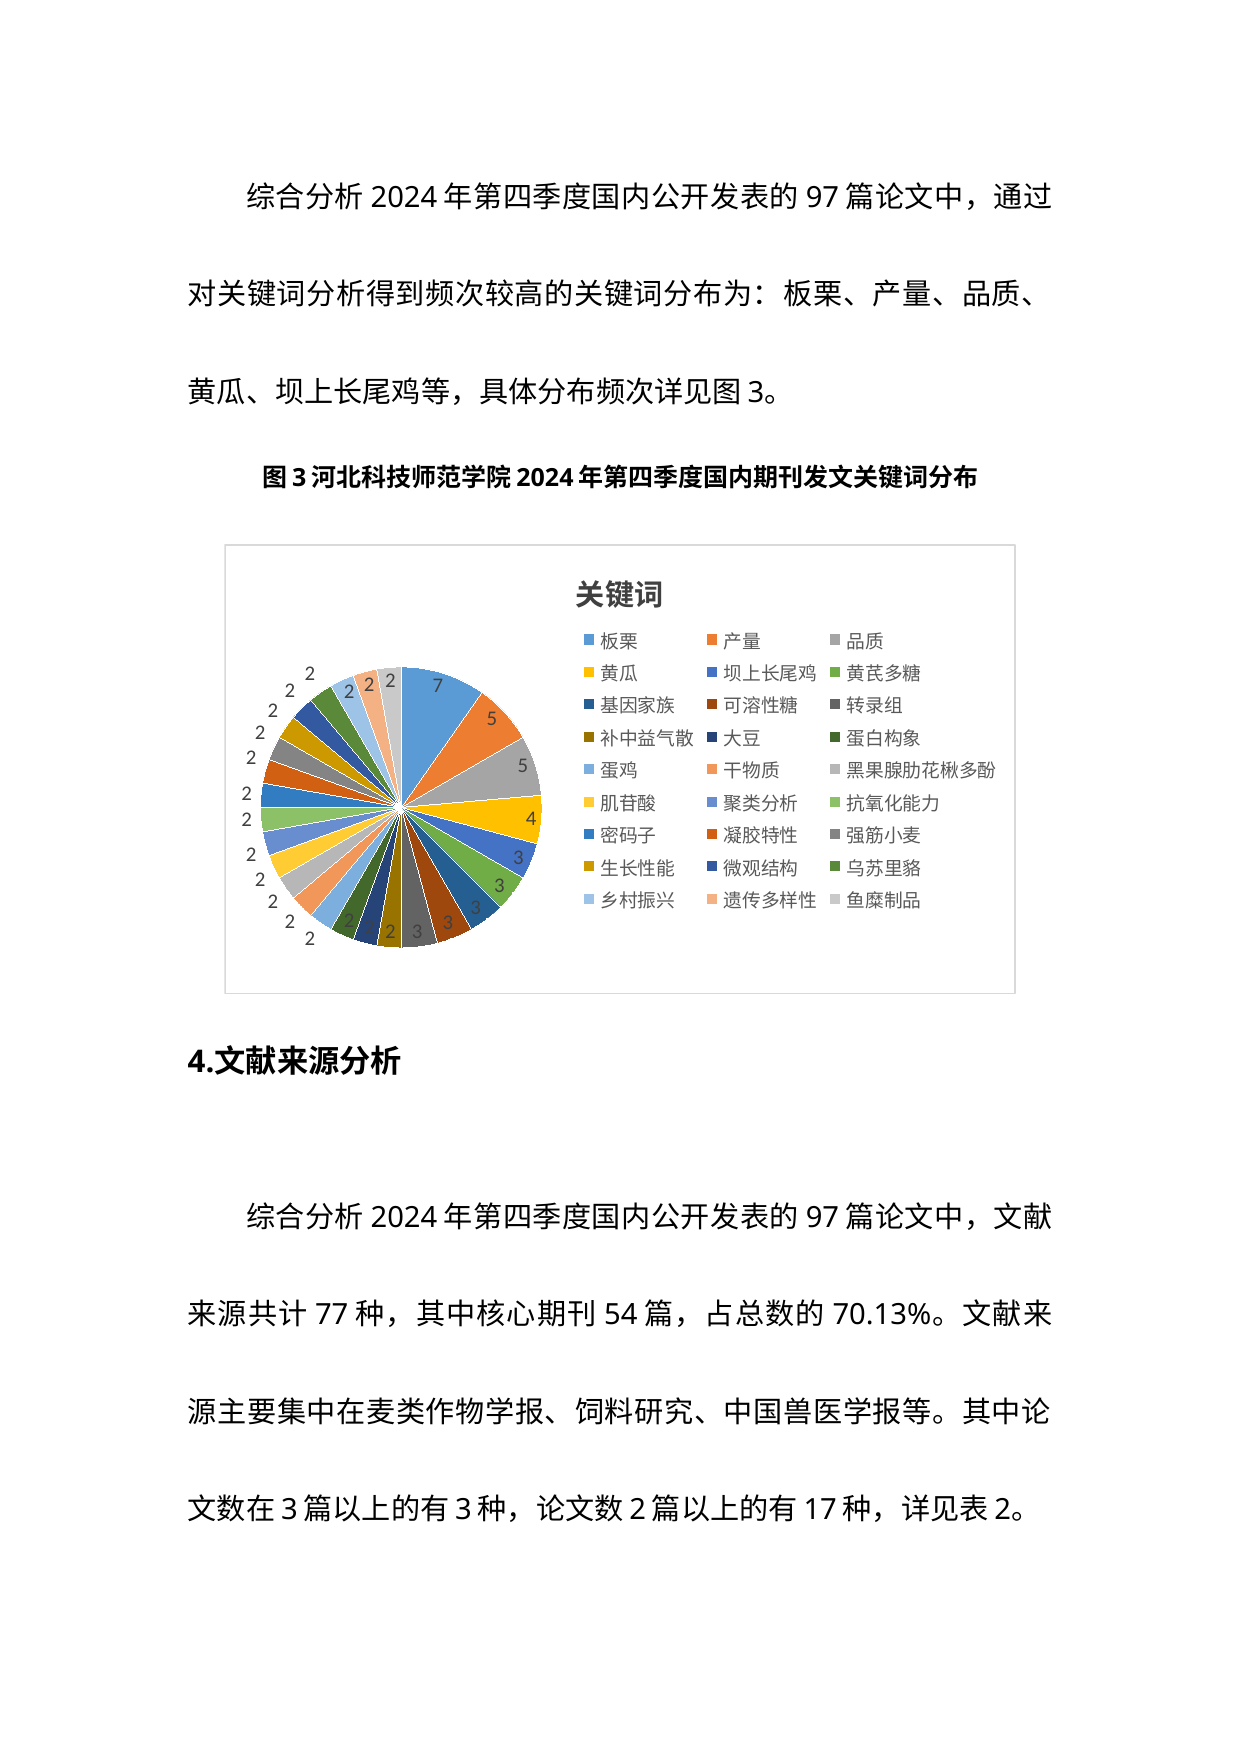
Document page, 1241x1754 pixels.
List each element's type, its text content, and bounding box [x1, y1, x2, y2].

list 4.文献来源分析 [187, 1026, 1053, 1091]
list 综合分析2024年第四季度国内公开发表的97篇论文中，文献来源共计77种，其中核心期刊54篇，占总数的70.13%。文献来源主要集中在麦类作物学报、饲料研究、中国兽医学报等。其中论文数在3篇以上的有3种，论文数2篇以上的有17种，详见表2。 [187, 1182, 1053, 1539]
list 图3河北科技师范学院2024年第四季度国内期刊发文关键词分布 [187, 443, 1053, 508]
list 综合分析2024年第四季度国内公开发表的97篇论文中，通过对关键词分析得到频次较高的关键词分布为：板栗、产量、品质、黄瓜、坝上长尾鸡等，具体分布频次详见图3。 [187, 162, 1053, 422]
